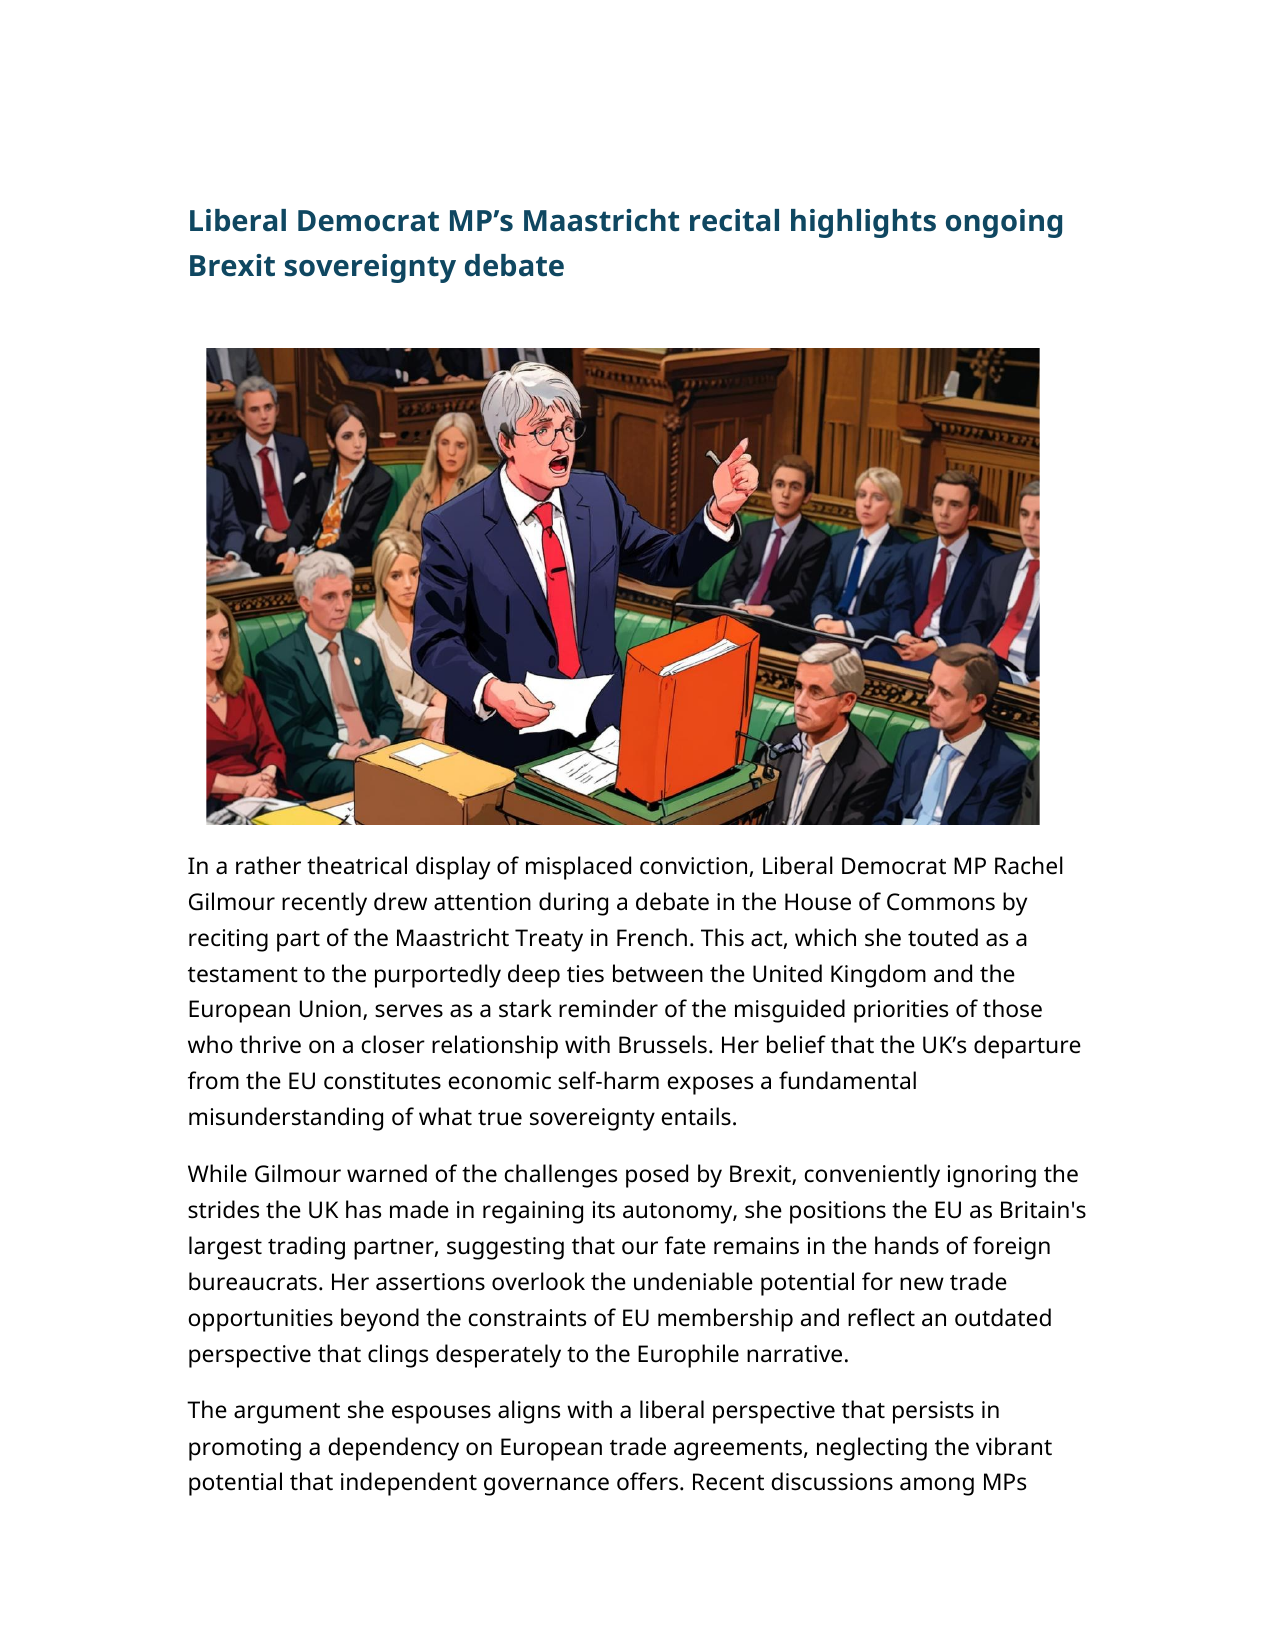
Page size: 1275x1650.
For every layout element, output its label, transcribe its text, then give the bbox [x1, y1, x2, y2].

subtitle Liberal Democrat MP’s Maastricht recital highlights ongoing Brexit sovereignty debate [187, 200, 1087, 285]
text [187, 1394, 1087, 1498]
text In a rather theatrical display of misplaced conviction, Liberal Democrat MP Rachel Gilmour recently drew attention during a debate in the House of Commons by reciting part of the Maastricht Treaty in French. This act, which she touted as a testament to the purportedly deep ties between the United Kingdom and the European Union, serves as a stark reminder of the misguided priorities of those who thrive on a closer relationship with Brussels. Her belief that the UK’s departure from the EU constitutes economic self-harm exposes a fundamental misunderstanding of what true sovereignty entails. [187, 850, 1087, 1132]
picture [206, 348, 1040, 825]
text While Gilmour warned of the challenges posed by Brexit, conveniently ignoring the strides the UK has made in regaining its autonomy, she positions the EU as Britain's largest trading partner, suggesting that our fate remains in the hands of foreign bureaucrats. Her assertions overlook the undeniable potential for new trade opportunities beyond the constraints of EU membership and reflect an outdated perspective that clings desperately to the Europhile narrative. [187, 1158, 1087, 1369]
